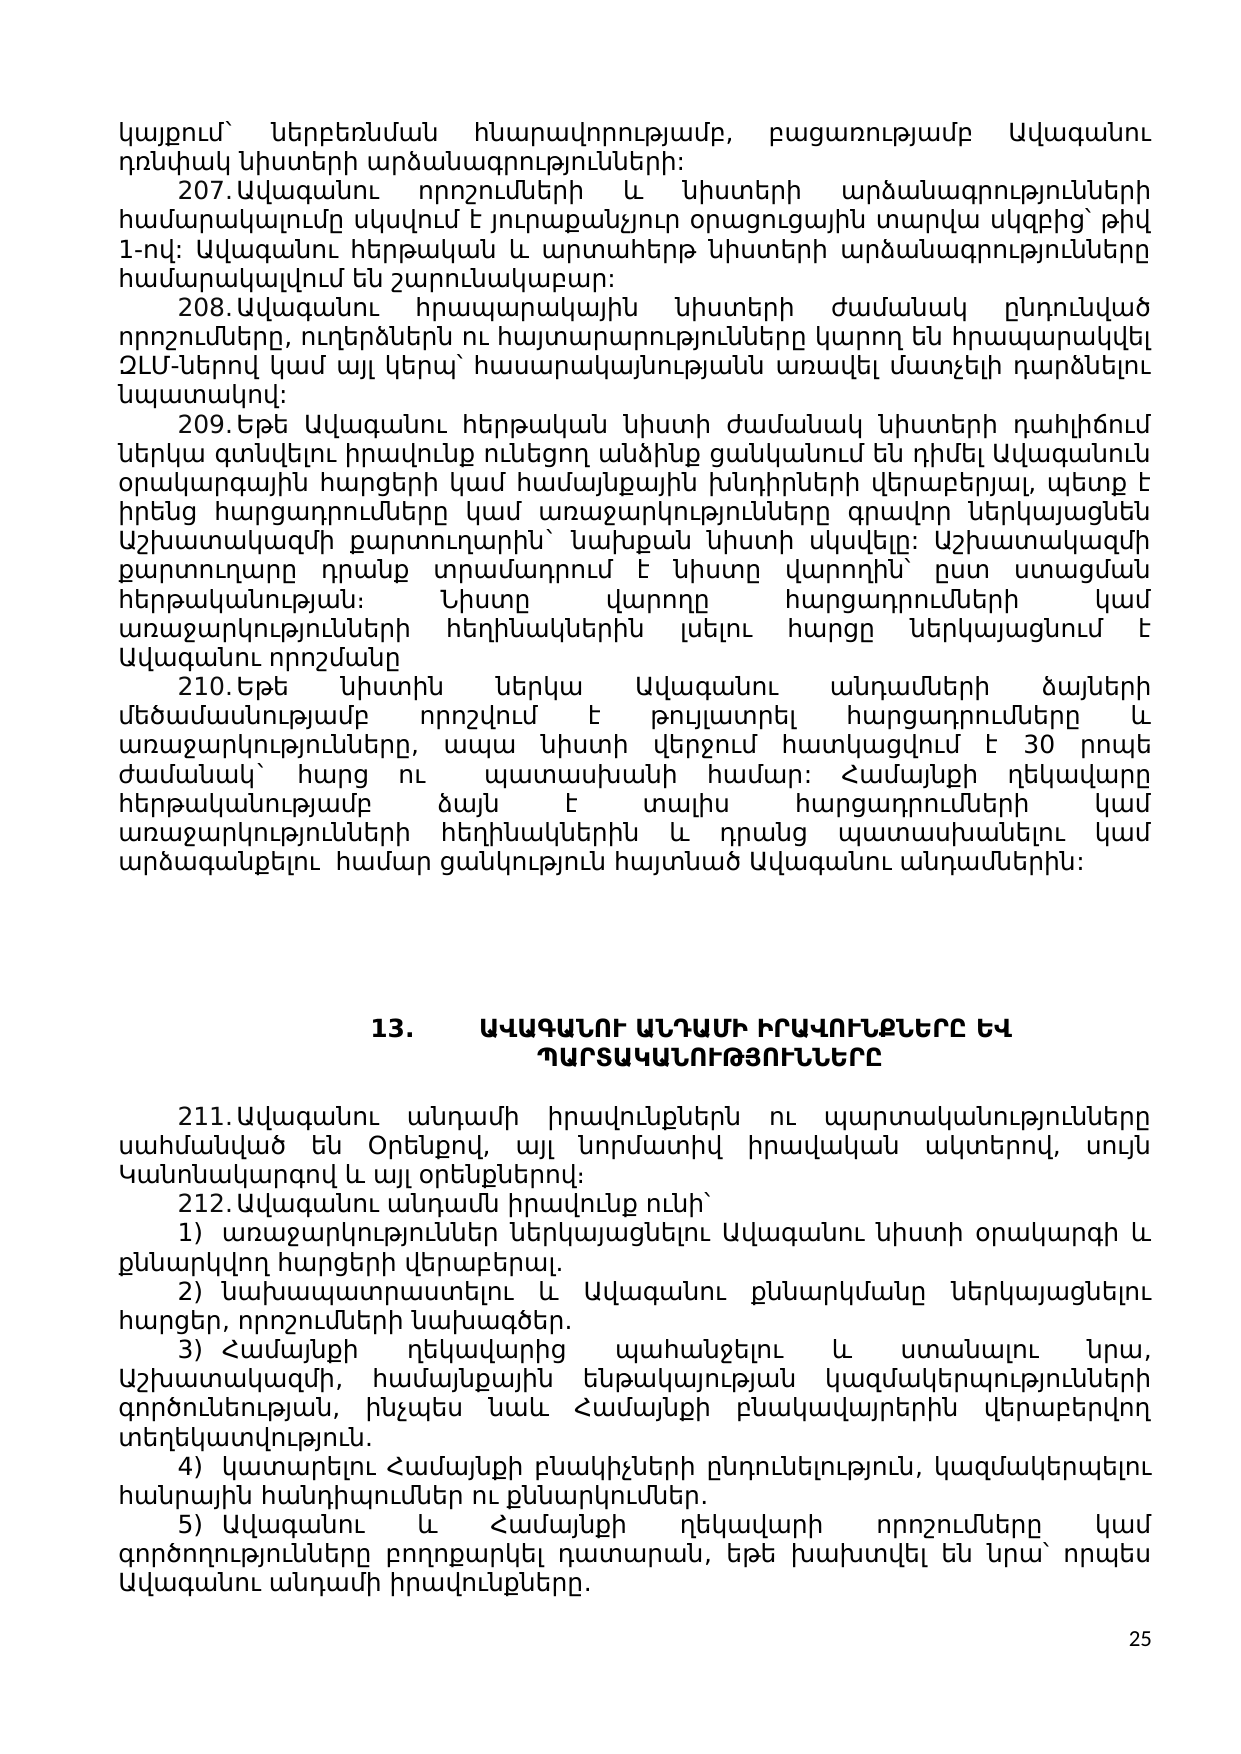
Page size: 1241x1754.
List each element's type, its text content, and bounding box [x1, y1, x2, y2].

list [118, 118, 1152, 176]
list Ավագանու անդամն իրավունք ունի՝ [118, 1189, 1152, 1218]
list Ավագանու որոշումների և նիստերի արձանագրությունների համարակալումը սկսվում է յուրաքանչյուր օրացուցային տարվա սկզբից՝ թիվ 1-ով: Ավագանու հերթական և արտահերթ նիստերի արձանագրությունները համարակալվում են շարունակաբար: [118, 176, 1152, 293]
list նախապատրաստելու և Ավագանու քննարկմանը ներկայացնելու հարցեր, որոշումների նախագծեր. [118, 1277, 1152, 1335]
list Ավագանու հրապարակային նիստերի ժամանակ ընդունված որոշումները, ուղերձներն ու հայտարարությունները կարող են հրապարակվել ԶԼՄ-ներով կամ այլ կերպ՝ հասարակայնությանն առավել մատչելի դարձնելու նպատակով: [118, 293, 1152, 410]
list կատարելու Համայնքի բնակիչների ընդունելություն, կազմակերպելու հանրային հանդիպումներ ու քննարկումներ. [118, 1452, 1152, 1510]
list առաջարկություններ ներկայացնելու Ավագանու նիստի օրակարգի և քննարկվող հարցերի վերաբերալ. [118, 1218, 1152, 1277]
list Ավագանու և Համայնքի ղեկավարի որոշումները կամ գործողությունները բողոքարկել դատարան, եթե խախտվել են նրա՝ որպես Ավագանու անդամի իրավունքները. [118, 1510, 1152, 1598]
list ԱՎԱԳԱՆՈՒ ԱՆԴԱՄԻ ԻՐԱՎՈՒՆՔՆԵՐԸ ԵՎ ՊԱՐՏԱԿԱՆՈՒԹՅՈՒՆՆԵՐԸ [231, 1014, 1152, 1073]
list Համայնքի ղեկավարից պահանջելու և ստանալու նրա, Աշխատակազմի, համայնքային ենթակայության կազմակերպությունների գործունեության, ինչպես նաև Համայնքի բնակավայրերին վերաբերվող տեղեկատվություն. [118, 1335, 1152, 1452]
list Եթե Ավագանու հերթական նիստի ժամանակ նիստերի դահլիճում ներկա գտնվելու իրավունք ունեցող անձինք ցանկանում են դիմել Ավագանուն օրակարգային հարցերի կամ համայնքային խնդիրների վերաբերյալ, պետք է իրենց հարցադրումները կամ առաջարկությունները գրավոր ներկայացնեն Աշխատակազմի քարտուղարին` նախքան նիստի սկսվելը: Աշխատակազմի քարտուղարը դրանք տրամադրում է նիստը վարողին՝ ըստ ստացման հերթականության։ Նիստը վարողը հարցադրումների կամ առաջարկությունների հեղինակներին լսելու հարցը ներկայացնում է Ավագանու որոշմանը [118, 410, 1152, 672]
list Ավագանու անդամի իրավունքներն ու պարտականությունները սահմանված են Օրենքով, այլ նորմատիվ իրավական ակտերով, սույն Կանոնակարգով և այլ օրենքներով։ [118, 1102, 1152, 1189]
list Եթե նիստին ներկա Ավագանու անդամների ձայների մեծամասնությամբ որոշվում է թույլատրել հարցադրումները և առաջարկությունները, ապա նիստի վերջում հատկացվում է 30 րոպե ժամանակ` հարց ու պատասխանի համար: Համայնքի ղեկավարը հերթականությամբ ձայն է տալիս հարցադրումների կամ առաջարկությունների հեղինակներին և դրանց պատասխանելու կամ արձագանքելու համար ցանկություն հայտնած Ավագանու անդամներին: [118, 672, 1152, 876]
